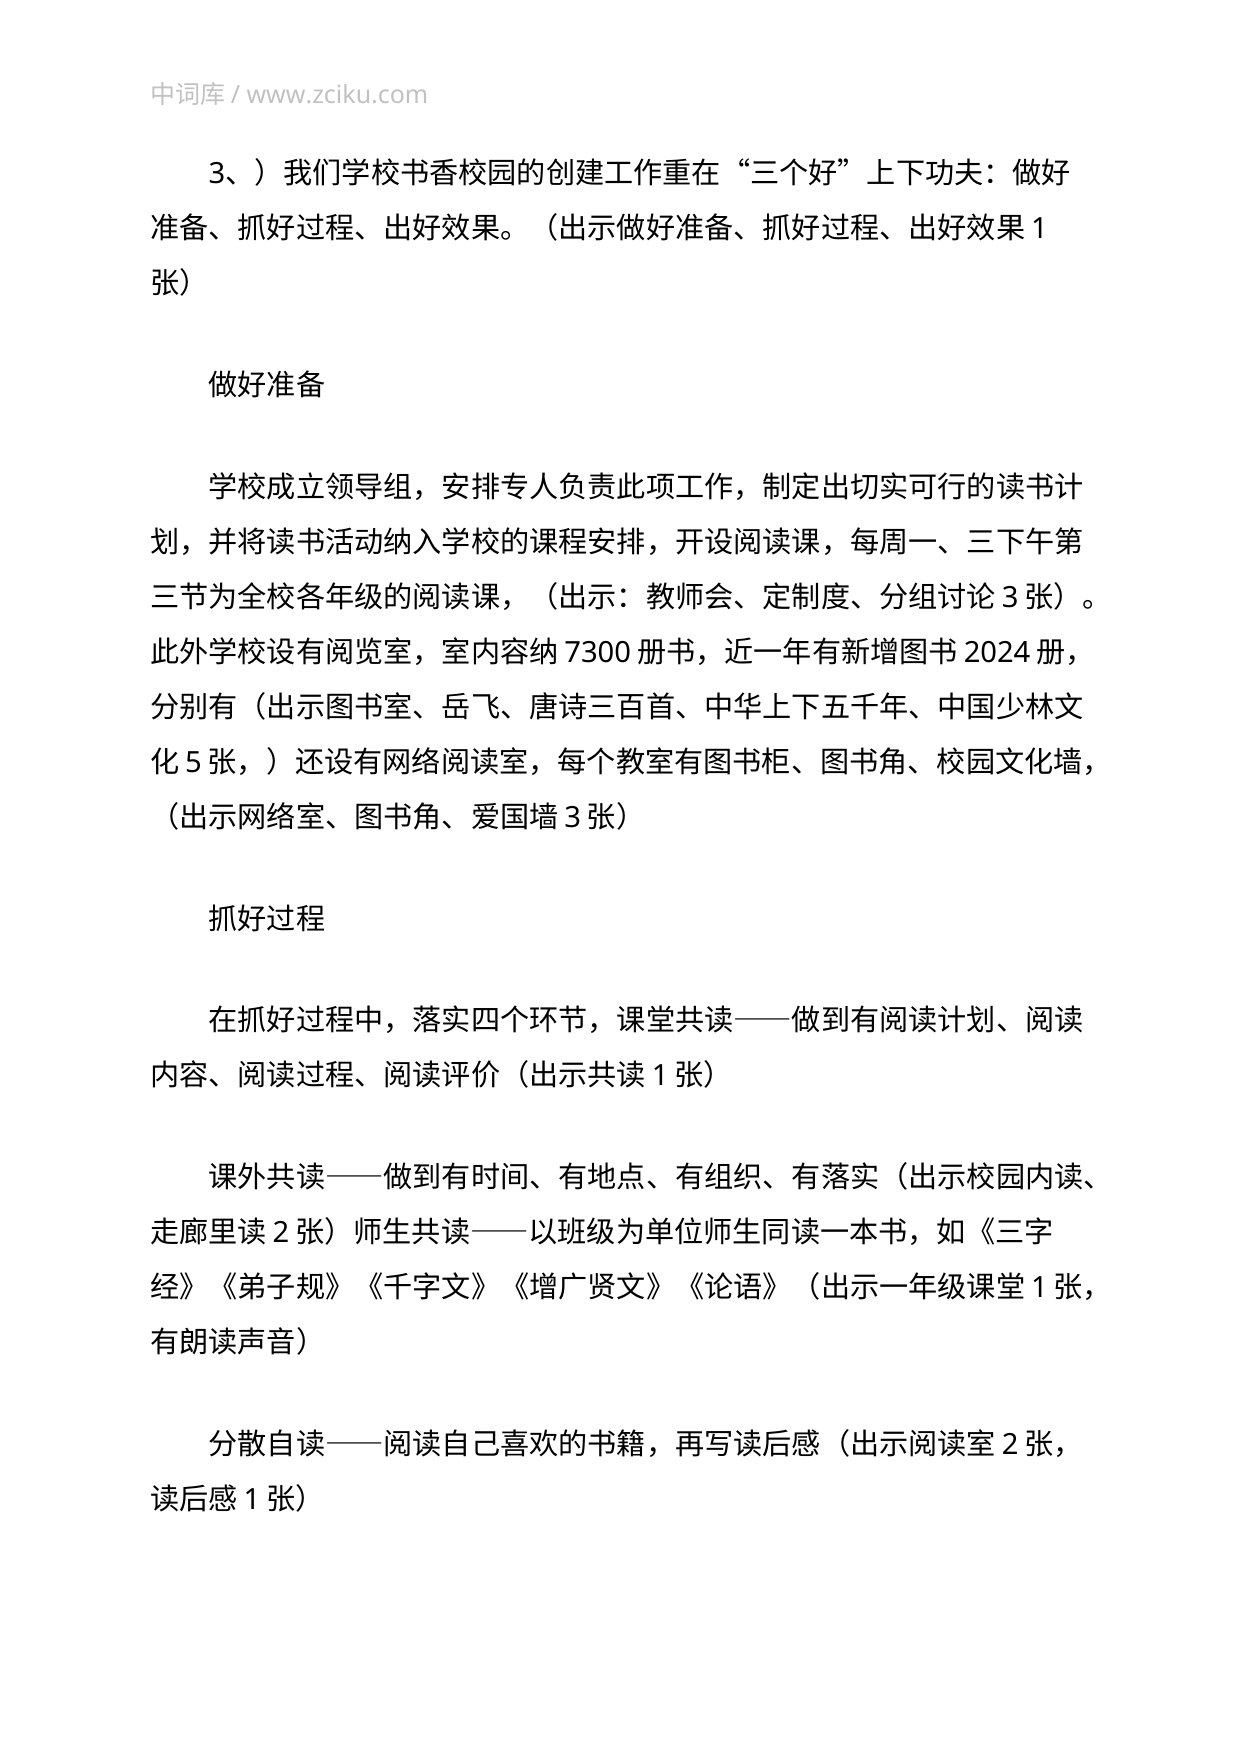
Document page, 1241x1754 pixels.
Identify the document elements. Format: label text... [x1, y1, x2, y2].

text 课外共读——做到有时间、有地点、有组织、有落实（出示校园内读、走廊里读2张）师生共读——以班级为单位师生同读一本书，如《三字经》《弟子规》《千字文》《增广贤文》《论语》（出示一年级课堂1张，有朗读声音） [150, 1154, 1090, 1361]
text 分散自读——阅读自己喜欢的书籍，再写读后感（出示阅读室2张，读后感1张） [150, 1421, 1090, 1518]
text 做好准备 [150, 362, 1090, 404]
text 抓好过程 [150, 895, 1090, 937]
text 学校成立领导组，安排专人负责此项工作，制定出切实可行的读书计划，并将读书活动纳入学校的课程安排，开设阅读课，每周一、三下午第三节为全校各年级的阅读课，（出示：教师会、定制度、分组讨论3张）。此外学校设有阅览室，室内容纳7300册书，近一年有新增图书2024册，分别有（出示图书室、岳飞、唐诗三百首、中华上下五千年、中国少林文化5张，）还设有网络阅读室，每个教室有图书柜、图书角、校园文化墙，（出示网络室、图书角、爱国墙3张） [150, 463, 1090, 836]
text 3、）我们学校书香校园的创建工作重在“三个好”上下功夫：做好准备、抓好过程、出好效果。（出示做好准备、抓好过程、出好效果1张） [150, 150, 1090, 302]
text 在抓好过程中，落实四个环节，课堂共读——做到有阅读计划、阅读内容、阅读过程、阅读评价（出示共读1张） [150, 997, 1090, 1094]
